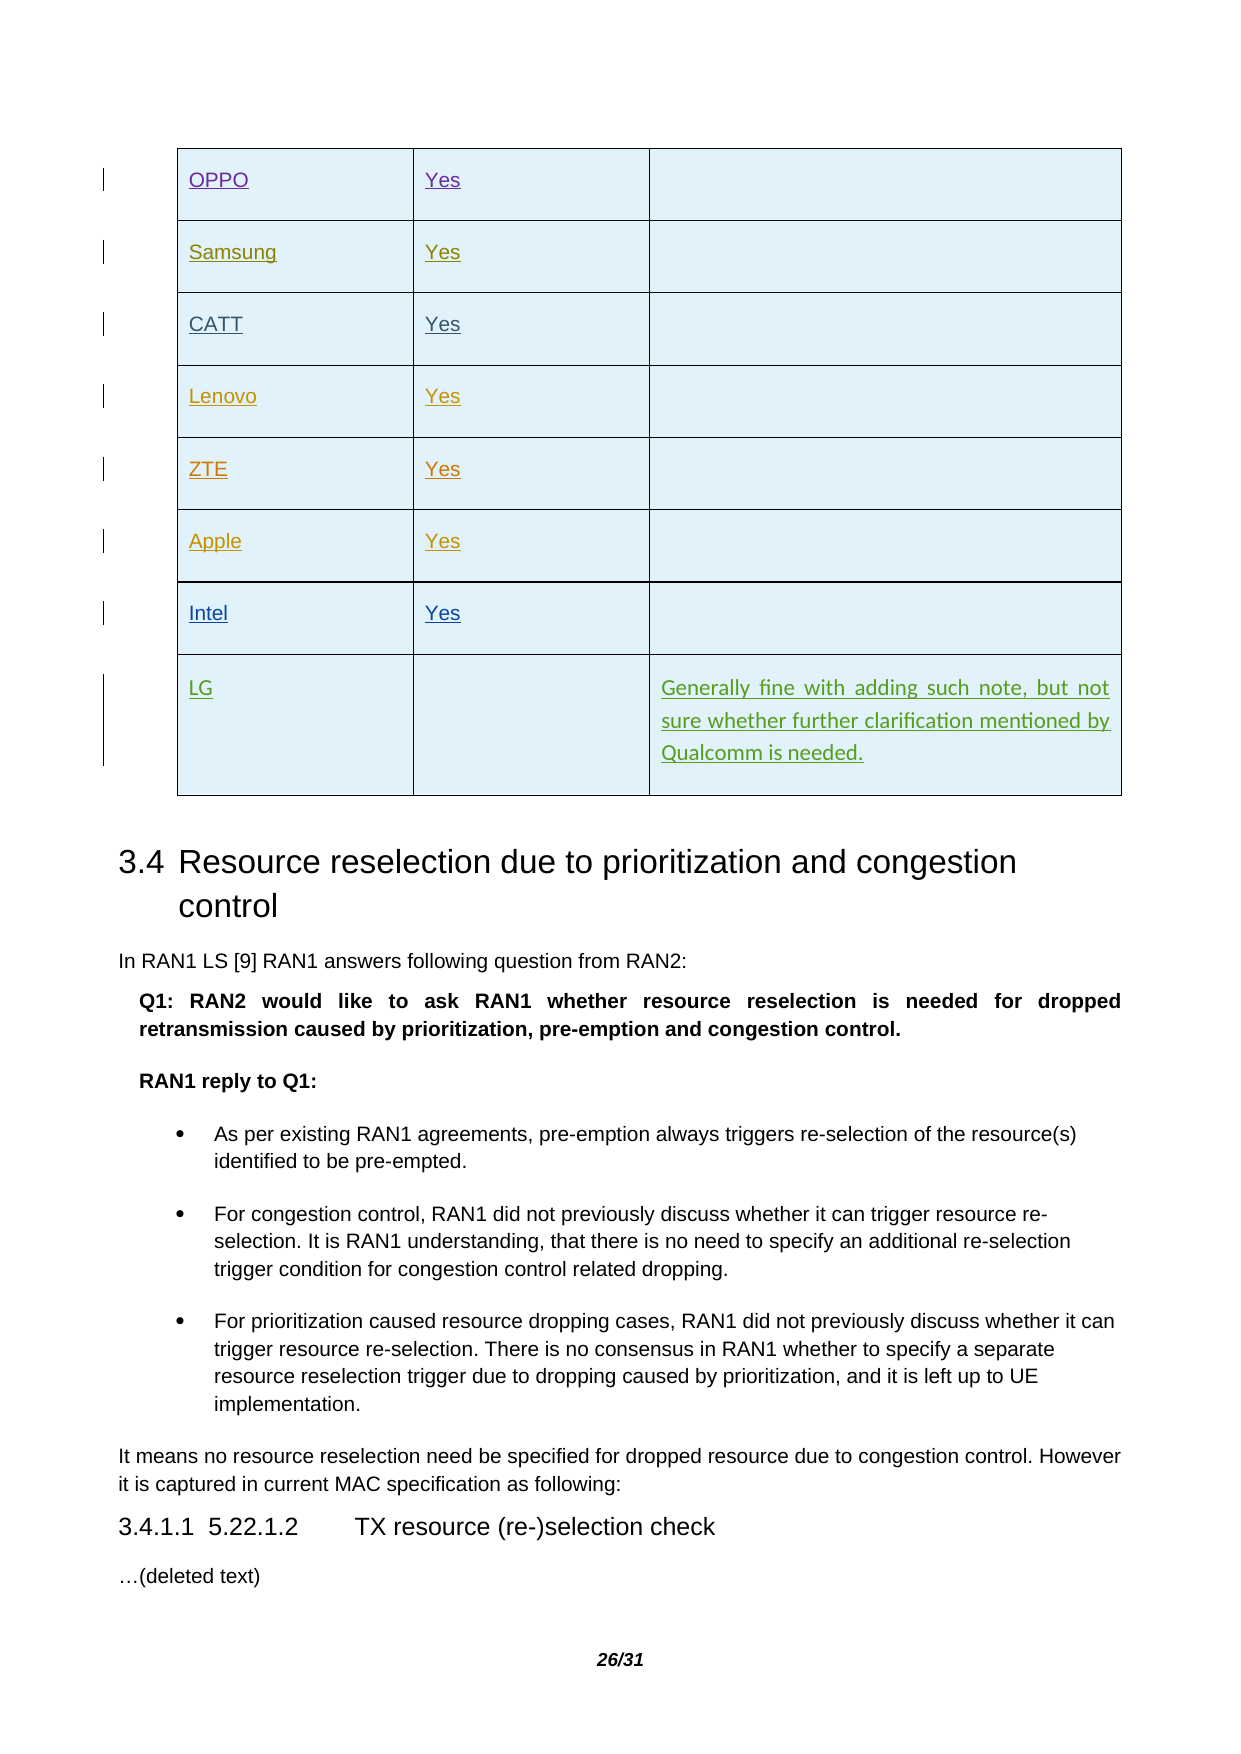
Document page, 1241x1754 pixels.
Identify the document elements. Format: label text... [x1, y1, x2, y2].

text In RAN1 LS [9] RAN1 answers following question from RAN2: [118, 949, 1122, 973]
list As per existing RAN1 agreements, pre-emption always triggers re-selection of the resource(s) identified to be pre-empted. [176, 1121, 1122, 1173]
list For congestion control, RAN1 did not previously discuss whether it can trigger resource re-selection. It is RAN1 understanding, that there is no need to specify an additional re-selection trigger condition for congestion control related dropping. [176, 1201, 1122, 1281]
subtitle 5.22.1.2 TX resource (re-)selection check [118, 1512, 1122, 1540]
list For prioritization caused resource dropping cases, RAN1 did not previously discuss whether it can trigger resource re-selection. There is no consensus in RAN1 whether to specify a separate resource reselection trigger due to dropping caused by prioritization, and it is left up to UE implementation. [176, 1309, 1122, 1416]
text Q1: RAN2 would like to ask RAN1 whether resource reselection is needed for dropped retransmission caused by prioritization, pre-emption and congestion control. [139, 989, 1122, 1040]
text It means no resource reselection need be specified for dropped resource due to congestion control. However it is captured in current MAC specification as following: [118, 1444, 1122, 1496]
text …(deleted text) [118, 1563, 1122, 1587]
subtitle Resource reselection due to prioritization and congestion control [118, 842, 1122, 924]
text RAN1 reply to Q1: [139, 1069, 1122, 1093]
